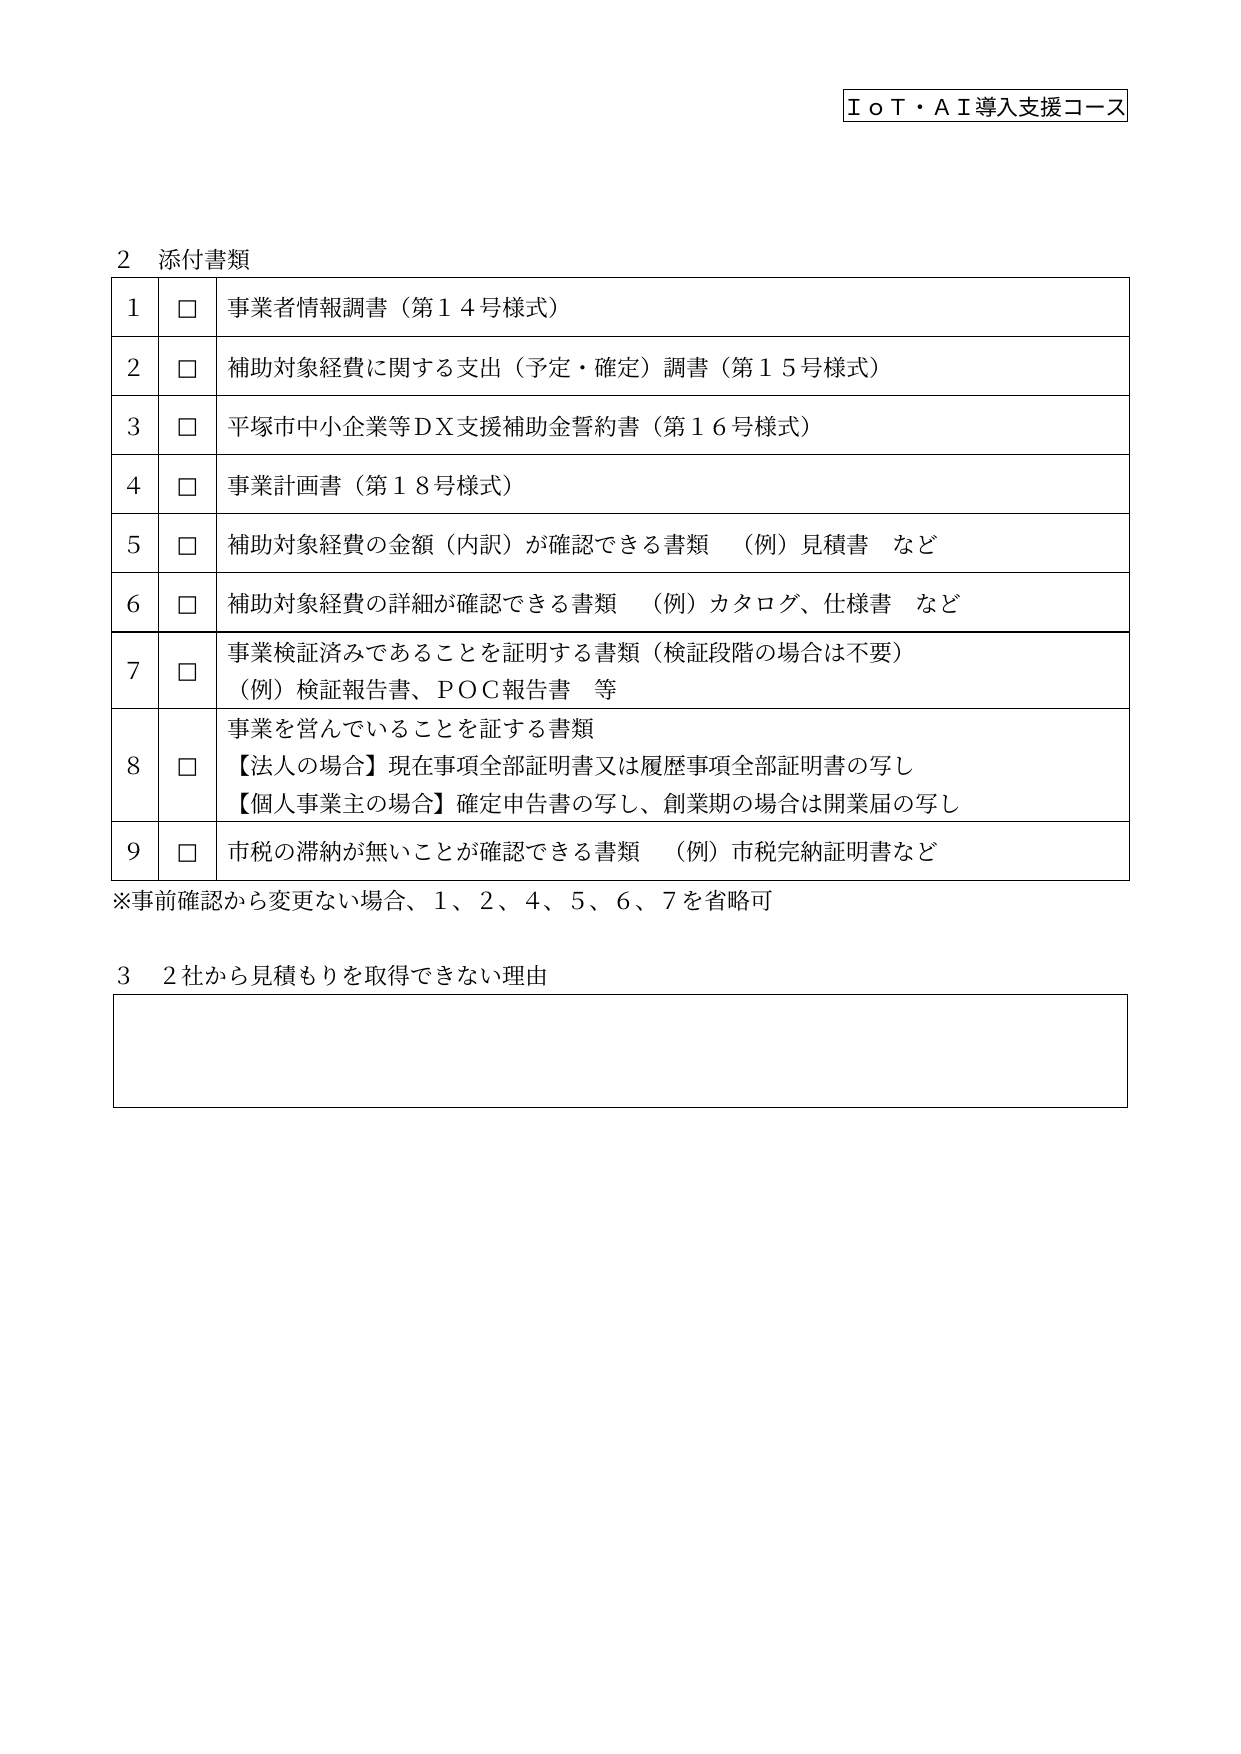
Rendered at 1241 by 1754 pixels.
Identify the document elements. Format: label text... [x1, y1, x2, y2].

table_header [114, 995, 1127, 1107]
table_cell 事業を営んでいることを証する書類 【法人の場合】現在事項全部証明書又は履歴事項全部証明書の写し 【個人事業主の場合】確定申告書の写し、創業期の場合は開業届の写し [217, 709, 1129, 821]
text ※事前確認から変更ない場合、１、２、４、５、６、７を省略可 [112, 881, 1128, 918]
table_cell 事業検証済みであることを証明する書類（検証段階の場合は不要） （例）検証報告書、ＰＯＣ報告書 等 [217, 633, 1129, 707]
table_cell 補助対象経費の金額（内訳）が確認できる書類 （例）見積書 など [217, 514, 1129, 572]
table_cell □ [159, 822, 216, 880]
table_header １ [112, 278, 158, 336]
table_cell ２ [112, 337, 158, 395]
table_cell 市税の滞納が無いことが確認できる書類 （例）市税完納証明書など [217, 822, 1129, 880]
table_cell ４ [112, 455, 158, 513]
table_cell ８ [112, 709, 158, 821]
text ２ 添付書類 [112, 239, 1128, 277]
table_cell ９ [112, 822, 158, 880]
table_cell □ [159, 709, 216, 821]
table_cell ７ [112, 633, 158, 707]
text ３ ２社から見積もりを取得できない理由 [112, 956, 1128, 993]
table_header □ [159, 278, 216, 336]
table_header 事業者情報調書（第１４号様式） [217, 278, 1129, 336]
table_cell ５ [112, 514, 158, 572]
table_cell □ [159, 573, 216, 631]
table_cell 平塚市中小企業等ＤＸ支援補助金誓約書（第１６号様式） [217, 396, 1129, 454]
table_cell □ [159, 514, 216, 572]
table_cell □ [159, 337, 216, 395]
table_cell ３ [112, 396, 158, 454]
table_cell 事業計画書（第１８号様式） [217, 455, 1129, 513]
table_cell □ [159, 633, 216, 707]
table_cell ６ [112, 573, 158, 631]
table_cell 補助対象経費の詳細が確認できる書類 （例）カタログ、仕様書 など [217, 573, 1129, 631]
table_cell □ [159, 455, 216, 513]
table_cell □ [159, 396, 216, 454]
table_cell 補助対象経費に関する支出（予定・確定）調書（第１５号様式） [217, 337, 1129, 395]
